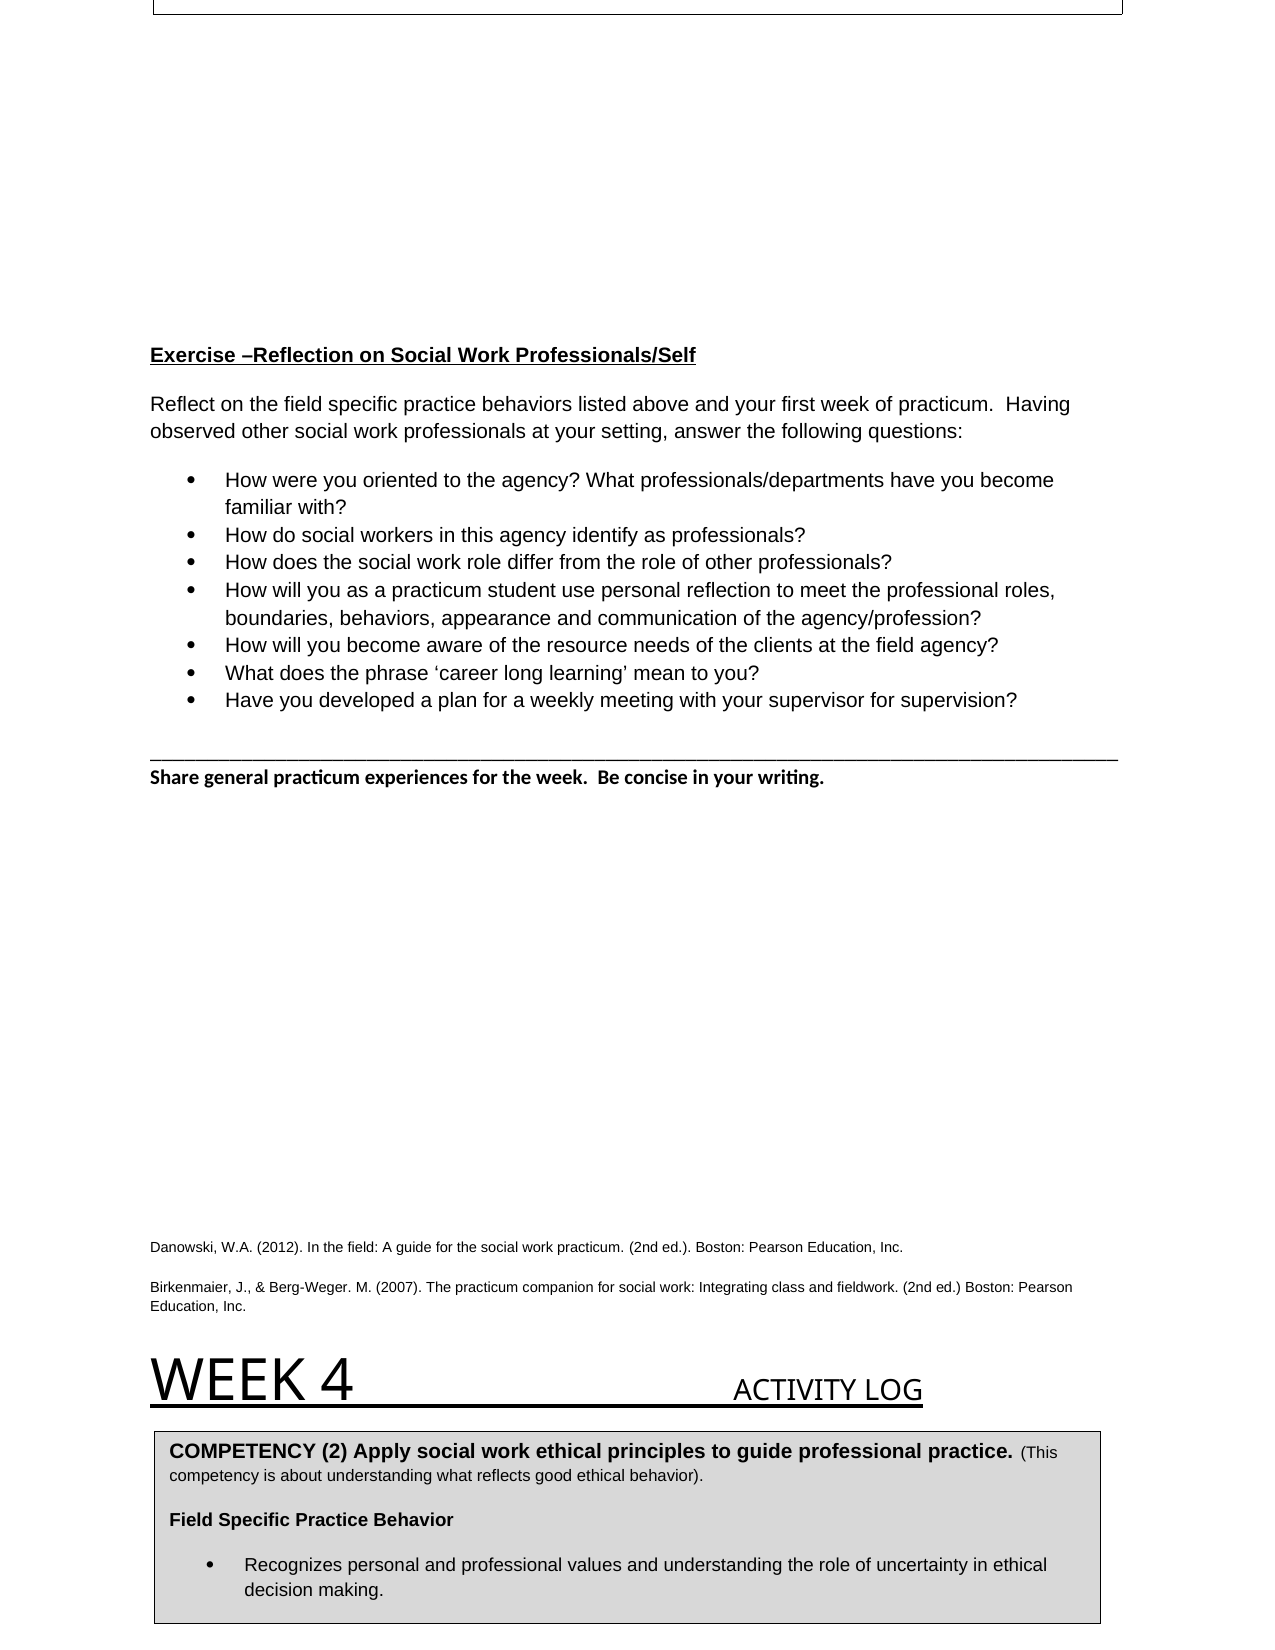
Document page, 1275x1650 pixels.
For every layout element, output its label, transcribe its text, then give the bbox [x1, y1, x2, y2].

list How will you become aware of the resource needs of the clients at the field agency? [187, 633, 1125, 657]
list How were you oriented to the agency? What professionals/departments have you become familiar with? [187, 467, 1125, 519]
list WEEK 4 ACTIVITY LOG [150, 1338, 1125, 1417]
text Exercise –Reflection on Social Work Professionals/Self [150, 343, 1125, 367]
text Share general practicum experiences for the week. Be concise in your writing. [150, 764, 1125, 790]
text _____________________________________________________________________________________ [150, 737, 1125, 764]
text Birkenmaier, J., & Berg-Weger. M. (2007). The practicum companion for social work: Integrating class and fieldwork. (2nd ed.) Boston: Pearson Education, Inc. [150, 1278, 1125, 1314]
text Danowski, W.A. (2012). In the field: A guide for the social work practicum. (2nd ed.). Boston: Pearson Education, Inc. [150, 1238, 1125, 1255]
list How will you as a practicum student use personal reflection to meet the professional roles, boundaries, behaviors, appearance and communication of the agency/profession? [187, 578, 1125, 629]
list What does the phrase ‘career long learning’ mean to you? [187, 661, 1125, 684]
list How do social workers in this agency identify as professionals? [187, 523, 1125, 547]
text Reflect on the field specific practice behaviors listed above and your first week of practicum. Having observed other social work professionals at your setting, answer the following questions: [150, 392, 1125, 443]
list Have you developed a plan for a weekly meeting with your supervisor for supervision? [187, 688, 1125, 712]
list How does the social work role differ from the role of other professionals? [187, 550, 1125, 574]
